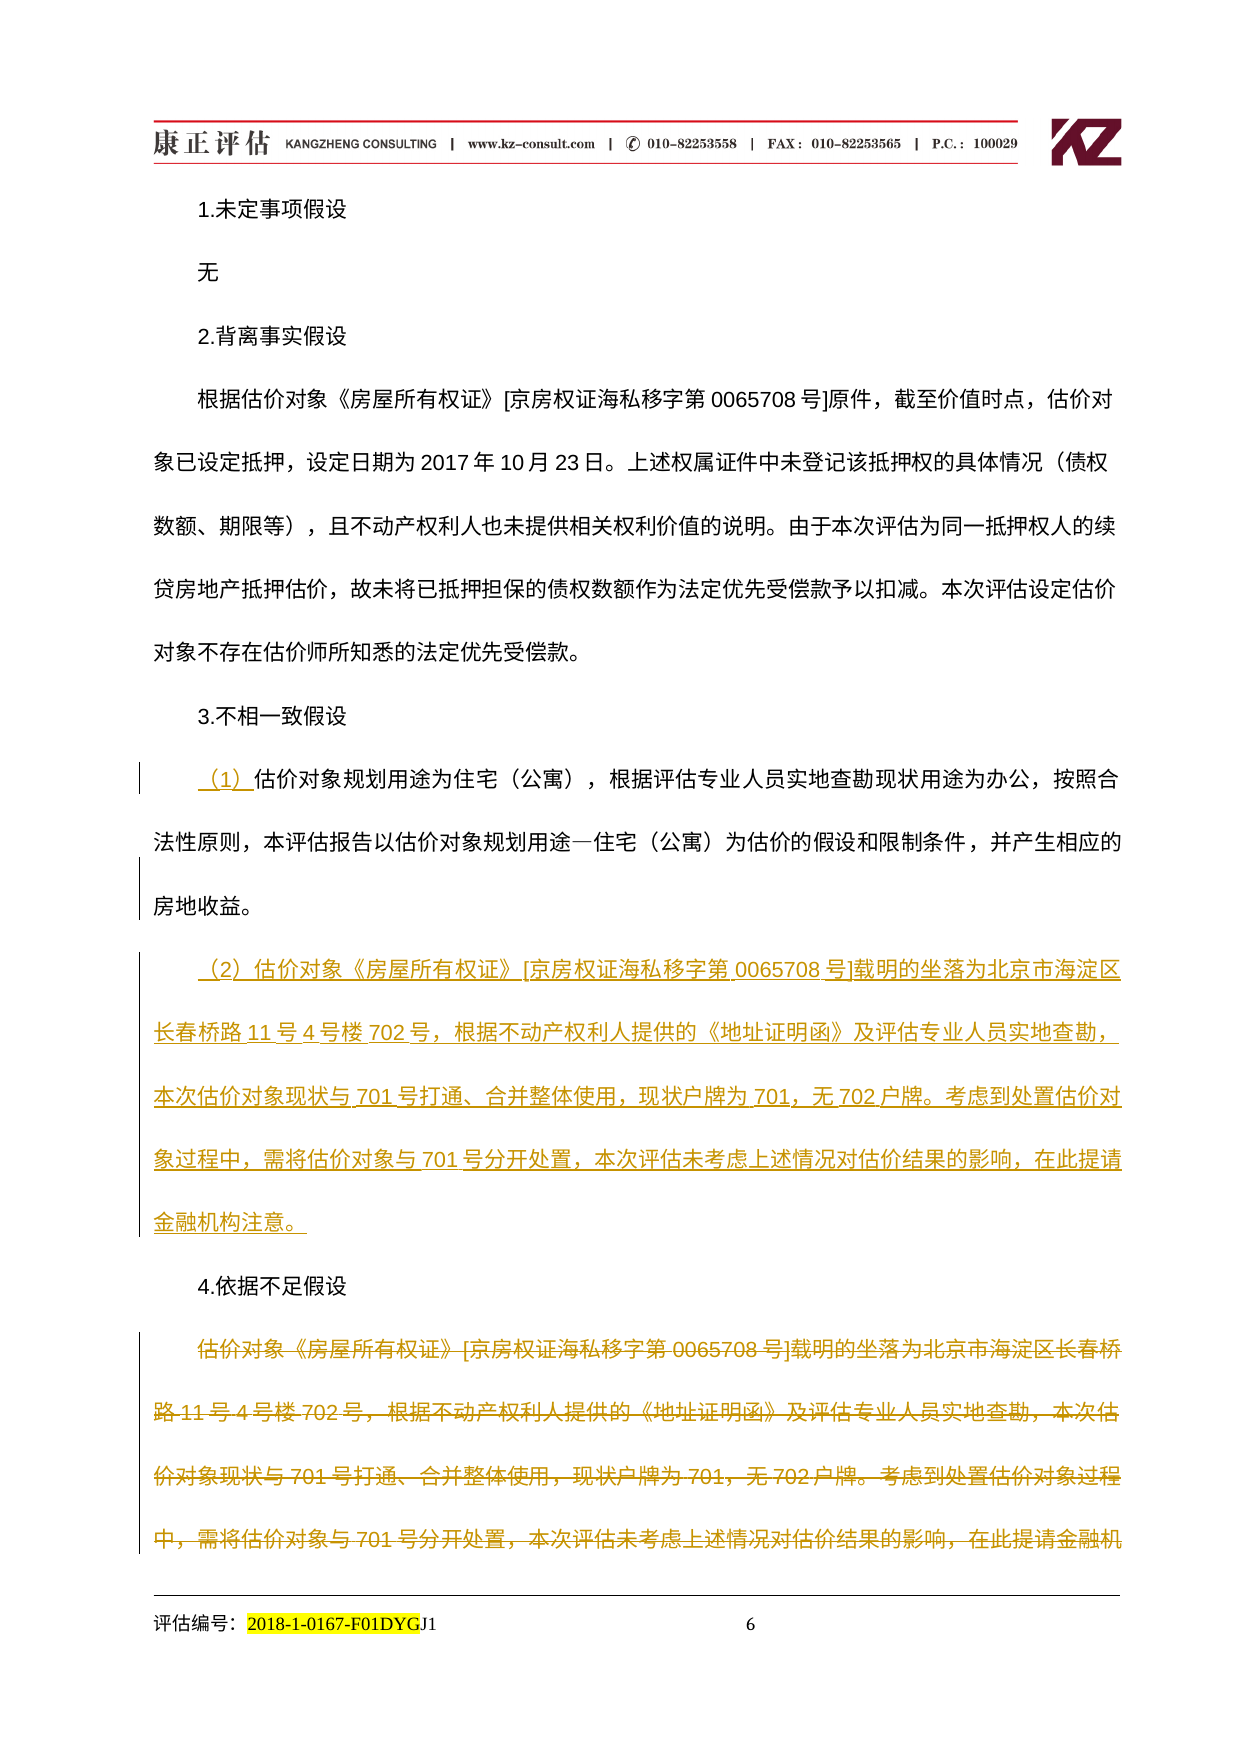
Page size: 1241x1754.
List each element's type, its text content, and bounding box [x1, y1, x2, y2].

text 4.依据不足假设 [153, 1269, 1122, 1300]
text 无 [153, 255, 1122, 287]
text 根据估价对象《房屋所有权证》[京房权证海私移字第0065708号]原件，截至价值时点，估价对象已设定抵押，设定日期为2017年10月23日。上述权属证件中未登记该抵押权的具体情况（债权数额、期限等），且不动产权利人也未提供相关权利价值的说明。由于本次评估为同一抵押权人的续贷房地产抵押估价，故未将已抵押担保的债权数额作为法定优先受偿款予以扣减。本次评估设定估价对象不存在估价师所知悉的法定优先受偿款。 [153, 382, 1122, 667]
text 1.未定事项假设 [153, 192, 1122, 224]
text 2.背离事实假设 [153, 319, 1122, 350]
text 估价对象规划用途为住宅（公寓），根据评估专业人员实地查勘现状用途为办公，按照合法性原则，本评估报告以估价对象规划用途—住宅（公寓）为估价的假设和限制条件，并产生相应的房地收益。 [153, 762, 1122, 920]
text 3.不相一致假设 [153, 699, 1122, 730]
picture [153, 118, 1122, 166]
